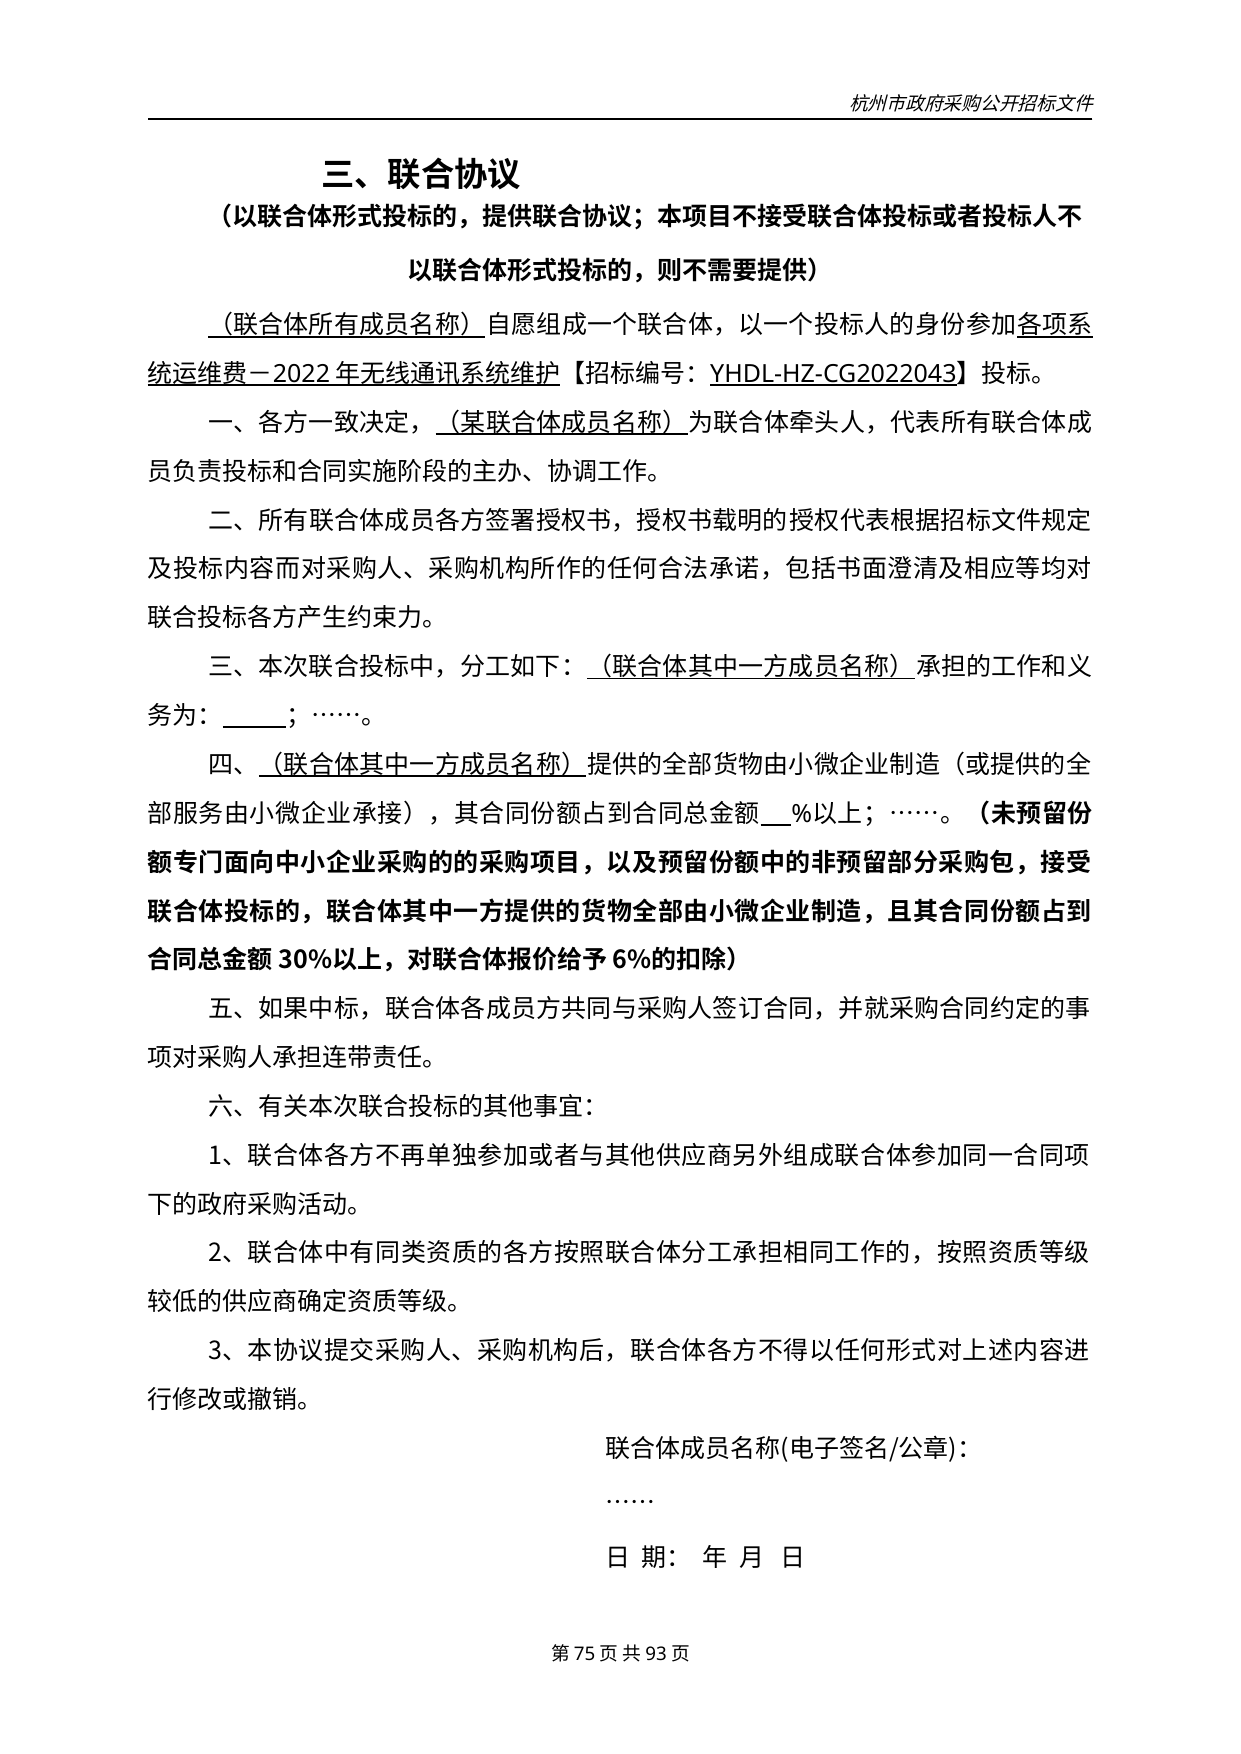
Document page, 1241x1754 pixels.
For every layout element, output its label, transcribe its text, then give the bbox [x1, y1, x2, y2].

text （联合体所有成员名称）自愿组成一个联合体，以一个投标人的身份参加各项系统运维费－2022年无线通讯系统维护【招标编号：YHDL-HZ-CG2022043】投标。 [148, 305, 1092, 390]
text 3、本协议提交采购人、采购机构后，联合体各方不得以任何形式对上述内容进行修改或撤销。 [148, 1331, 1092, 1416]
text 五、如果中标，联合体各成员方共同与采购人签订合同，并就采购合同约定的事项对采购人承担连带责任。 [148, 989, 1092, 1074]
text 1、联合体各方不再单独参加或者与其他供应商另外组成联合体参加同一合同项下的政府采购活动。 [148, 1135, 1092, 1220]
text 六、有关本次联合投标的其他事宜： [148, 1086, 1092, 1123]
text 联合体成员名称(电子签名/公章)： [148, 1428, 1092, 1464]
text （以联合体形式投标的，提供联合协议；本项目不接受联合体投标或者投标人不以联合体形式投标的，则不需要提供） [148, 196, 1092, 287]
text 三、本次联合投标中，分工如下：（联合体其中一方成员名称）承担的工作和义务为： ；……。 [148, 647, 1092, 732]
text 三、联合协议 [148, 148, 1092, 196]
text 四、（联合体其中一方成员名称）提供的全部货物由小微企业制造（或提供的全部服务由小微企业承接），其合同份额占到合同总金额 %以上；……。（未预留份额专门面向中小企业采购的的采购项目，以及预留份额中的非预留部分采购包，接受联合体投标的，联合体其中一方提供的货物全部由小微企业制造，且其合同份额占到合同总金额 30%以上，对联合体报价给予6%的扣除） [148, 744, 1092, 976]
text 日 期： 年 月 日 [148, 1537, 1092, 1573]
text 二、所有联合体成员各方签署授权书，授权书载明的授权代表根据招标文件规定及投标内容而对采购人、采购机构所作的任何合法承诺，包括书面澄清及相应等均对联合投标各方产生约束力。 [148, 500, 1092, 634]
text 2、联合体中有同类资质的各方按照联合体分工承担相同工作的，按照资质等级较低的供应商确定资质等级。 [148, 1233, 1092, 1318]
text 一、各方一致决定，（某联合体成员名称）为联合体牵头人，代表所有联合体成员负责投标和合同实施阶段的主办、协调工作。 [148, 402, 1092, 487]
text …… [148, 1483, 1092, 1519]
